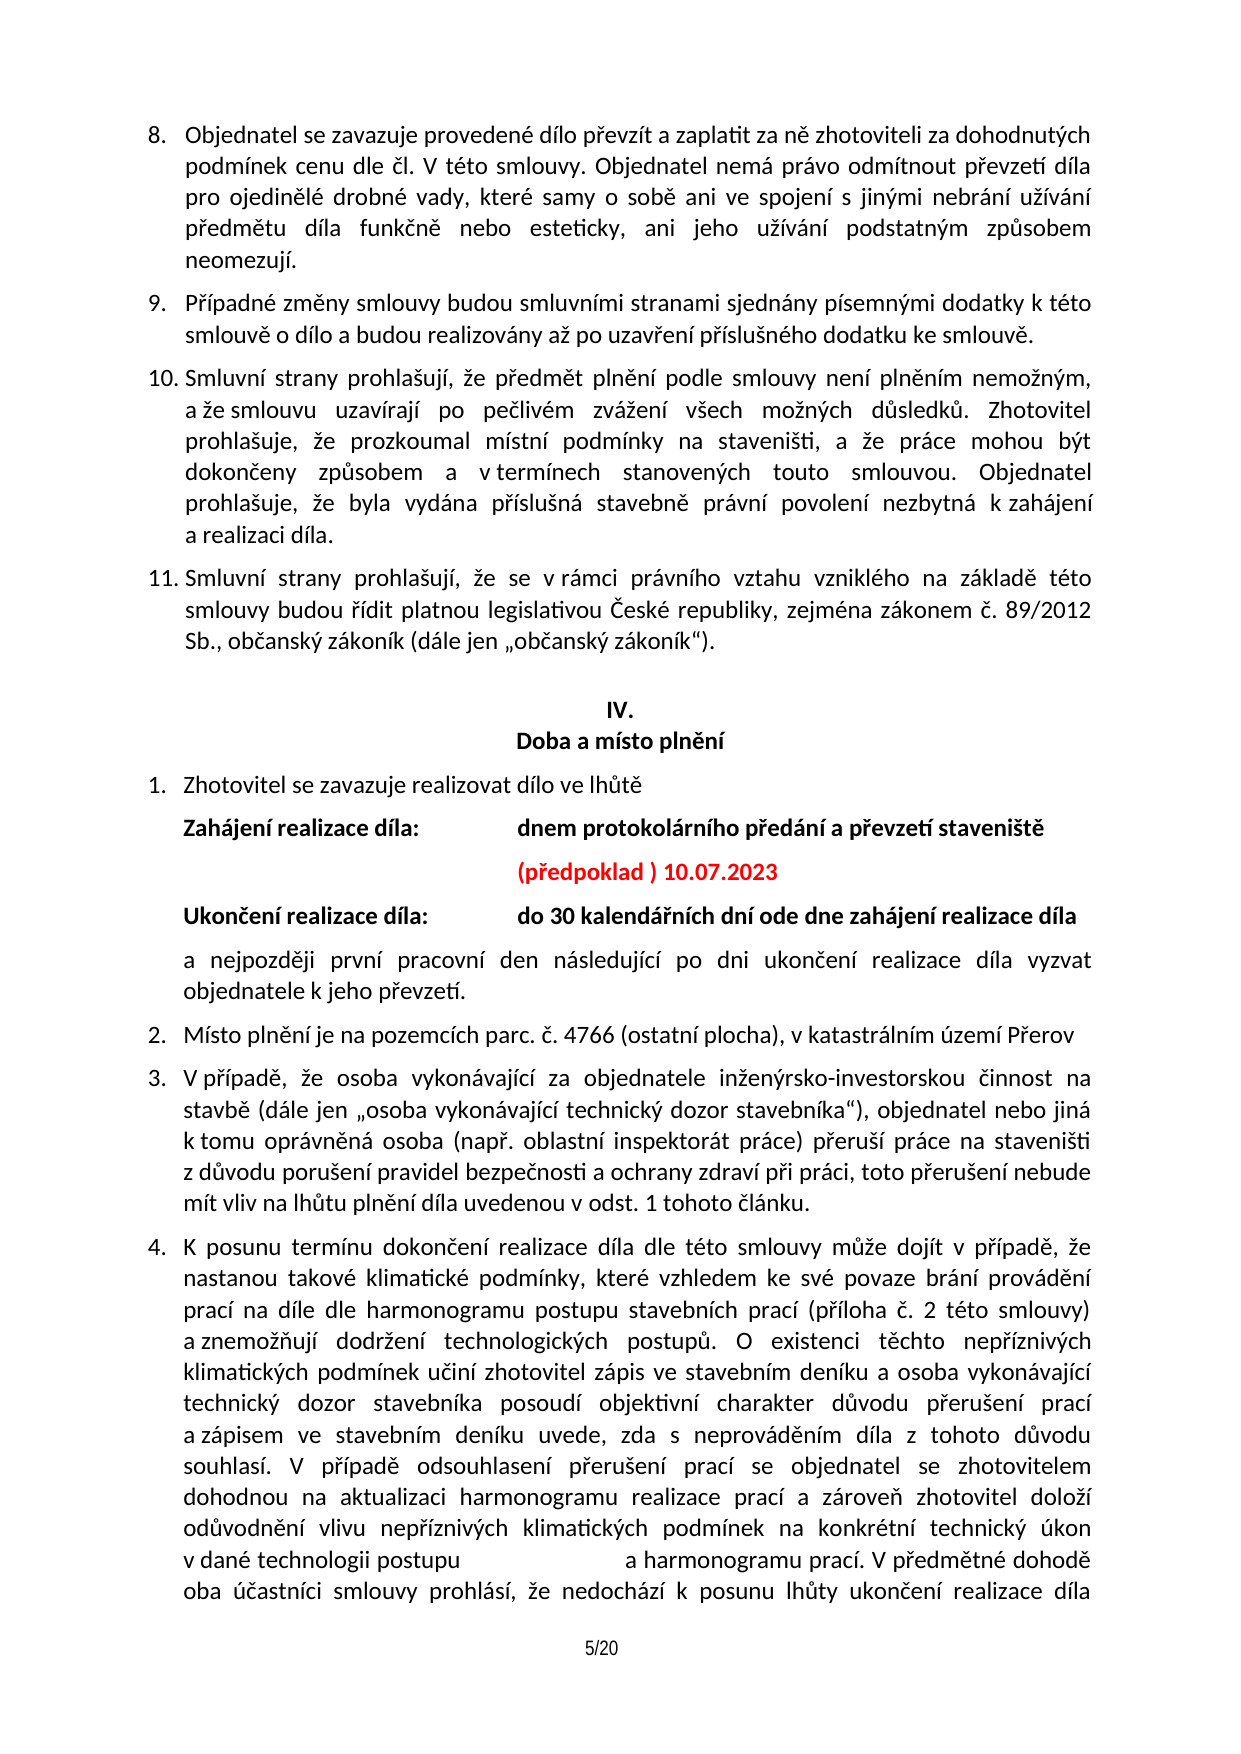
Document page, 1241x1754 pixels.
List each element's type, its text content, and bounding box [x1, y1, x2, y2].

text Ukončení realizace díla: do 30 kalendářních dní ode dne zahájení realizace díla [183, 899, 1092, 931]
list Zhotovitel se zavazuje realizovat dílo ve lhůtě [148, 768, 1092, 799]
list Objednatel se zavazuje provedené dílo převzít a zaplatit za ně zhotoviteli za dohodnutých podmínek cenu dle čl. V této smlouvy. Objednatel nemá právo odmítnout převzetí díla pro ojedinělé drobné vady, které samy o sobě ani ve spojení s jinými nebrání užívání předmětu díla funkčně nebo esteticky, ani jeho užívání podstatným způsobem neomezují. [148, 118, 1092, 274]
list Případné změny smlouvy budou smluvními stranami sjednány písemnými dodatky k této smlouvě o dílo a budou realizovány až po uzavření příslušného dodatku ke smlouvě. [148, 287, 1092, 349]
list Smluvní strany prohlašují, že předmět plnění podle smlouvy není plněním nemožným, a že smlouvu uzavírají po pečlivém zvážení všech možných důsledků. Zhotovitel prohlašuje, že prozkoumal místní podmínky na staveništi, a že práce mohou být dokončeny způsobem a v termínech stanovených touto smlouvou. Objednatel prohlašuje, že byla vydána příslušná stavebně právní povolení nezbytná k zahájení a realizaci díla. [148, 362, 1092, 549]
text Zahájení realizace díla: dnem protokolárního předání a převzetí staveniště [183, 812, 1092, 843]
list V případě, že osoba vykonávající za objednatele inženýrsko-investorskou činnost na stavbě (dále jen „osoba vykonávající technický dozor stavebníka“), objednatel nebo jiná k tomu oprávněná osoba (např. oblastní inspektorát práce) přeruší práce na staveništi z důvodu porušení pravidel bezpečnosti a ochrany zdraví při práci, toto přerušení nebude mít vliv na lhůtu plnění díla uvedenou v odst. 1 tohoto článku. [148, 1062, 1092, 1218]
text a nejpozději první pracovní den následující po dni ukončení realizace díla vyzvat objednatele k jeho převzetí. [183, 943, 1092, 1006]
list Místo plnění je na pozemcích parc. č. 4766 (ostatní plocha), v katastrálním území Přerov [148, 1018, 1092, 1049]
text IV. [148, 693, 1092, 724]
text Doba a místo plnění [148, 724, 1092, 756]
list Smluvní strany prohlašují, že se v rámci právního vztahu vzniklého na základě této smlouvy budou řídit platnou legislativou České republiky, zejména zákonem č. 89/2012 Sb., občanský zákoník (dále jen „občanský zákoník“). [148, 562, 1092, 656]
text (předpoklad ) 10.07.2023 [183, 856, 1092, 887]
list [148, 1231, 1092, 1606]
